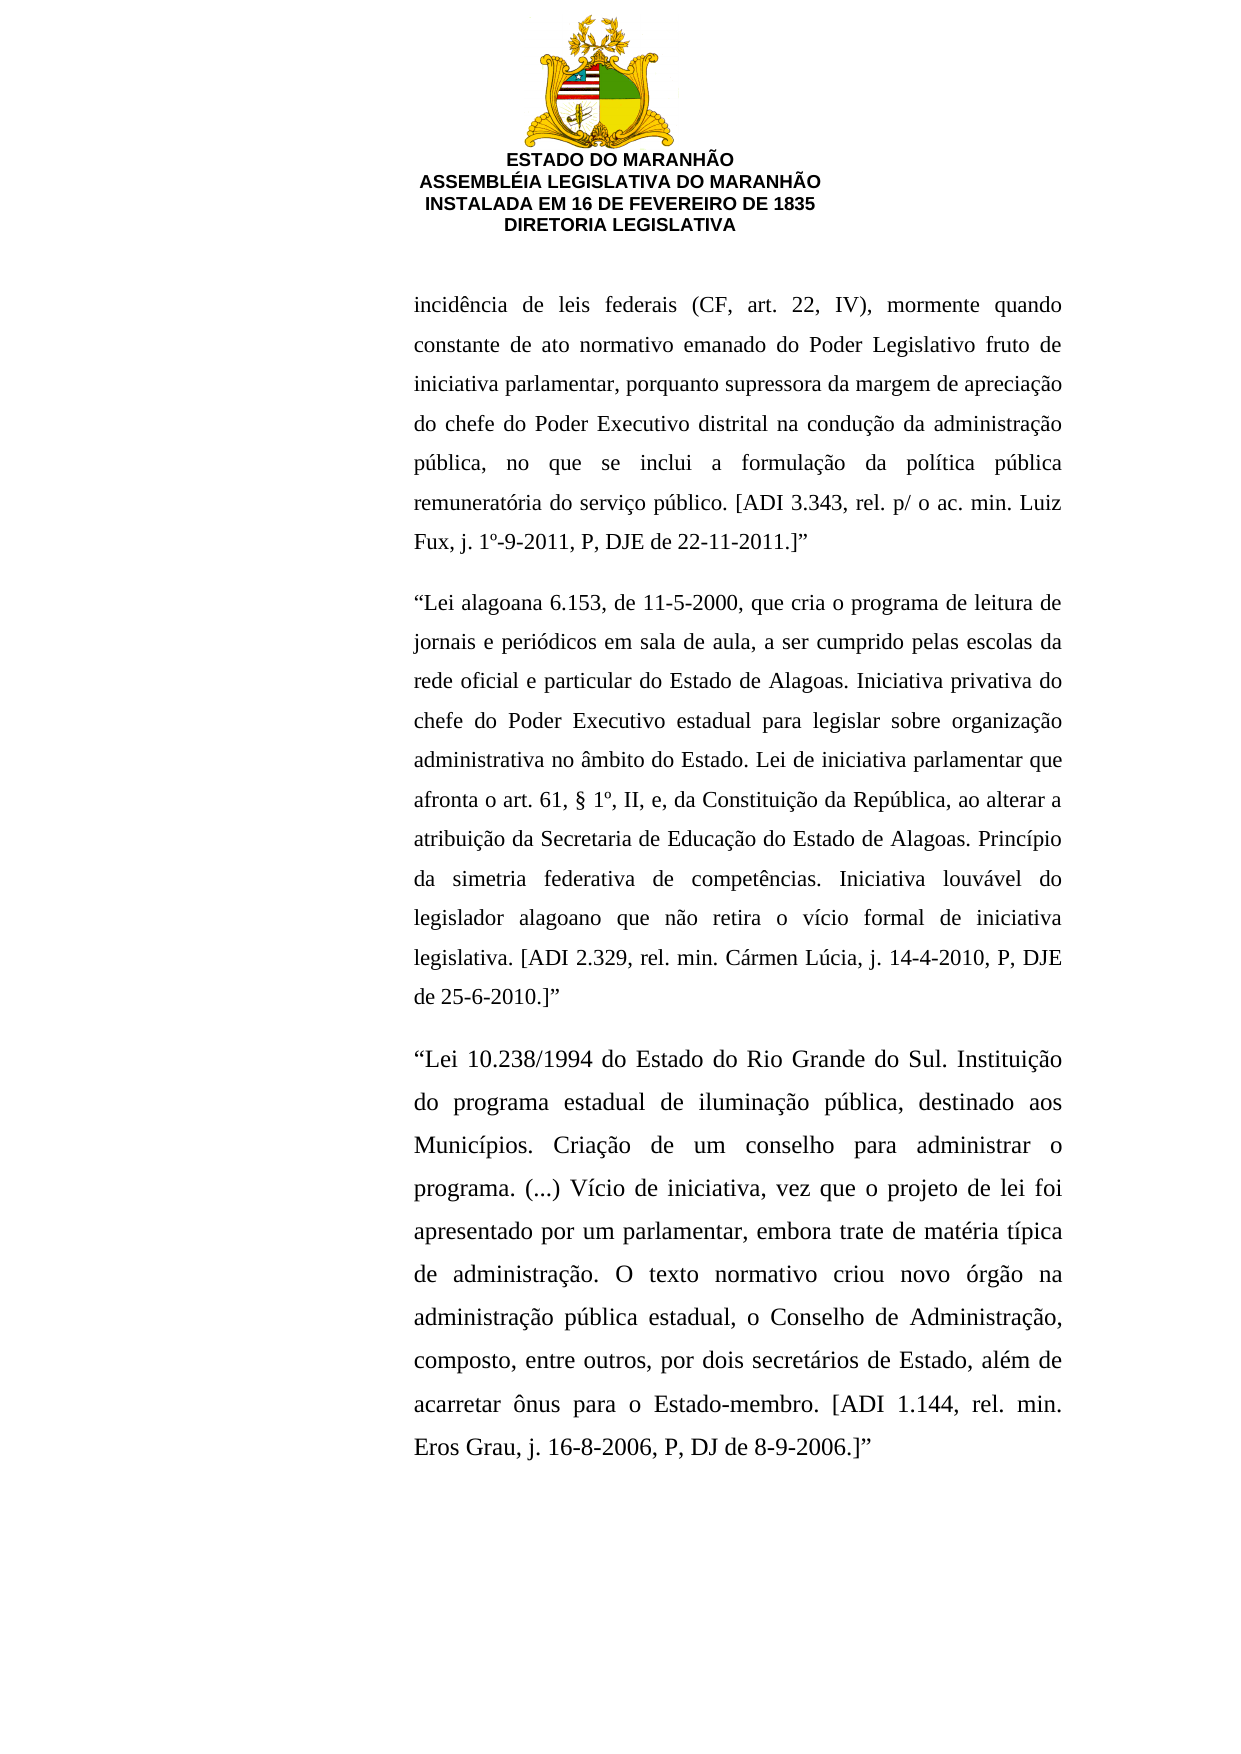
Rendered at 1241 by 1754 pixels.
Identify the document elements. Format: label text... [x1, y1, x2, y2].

text “Lei alagoana 6.153, de 11-5-2000, que cria o programa de leitura de jornais e periódicos em sala de aula, a ser cumprido pelas escolas da rede oficial e particular do Estado de Alagoas. Iniciativa privativa do chefe do Poder Executivo estadual para legislar sobre organização administrativa no âmbito do Estado. Lei de iniciativa parlamentar que afronta o art. 61, § 1º, II, e, da Constituição da República, ao alterar a atribuição da Secretaria de Educação do Estado de Alagoas. Princípio da simetria federativa de competências. Iniciativa louvável do legislador alagoano que não retira o vício formal de iniciativa legislativa. [ADI 2.329, rel. min. Cármen Lúcia, j. 14-4-2010, P, DJE de 25-6-2010.]” [413, 589, 1063, 1010]
text “Lei 10.238/1994 do Estado do Rio Grande do Sul. Instituição do programa estadual de iluminação pública, destinado aos Municípios. Criação de um conselho para administrar o programa. (...) Vício de iniciativa, vez que o projeto de lei foi apresentado por um parlamentar, embora trate de matéria típica de administração. O texto normativo criou novo órgão na administração pública estadual, o Conselho de Administração, composto, entre outros, por dois secretários de Estado, além de acarretar ônus para o Estado-membro. [ADI 1.144, rel. min. Eros Grau, j. 16-8-2006, P, DJ de 8-9-2006.]” [413, 1044, 1063, 1461]
picture [524, 14, 679, 150]
